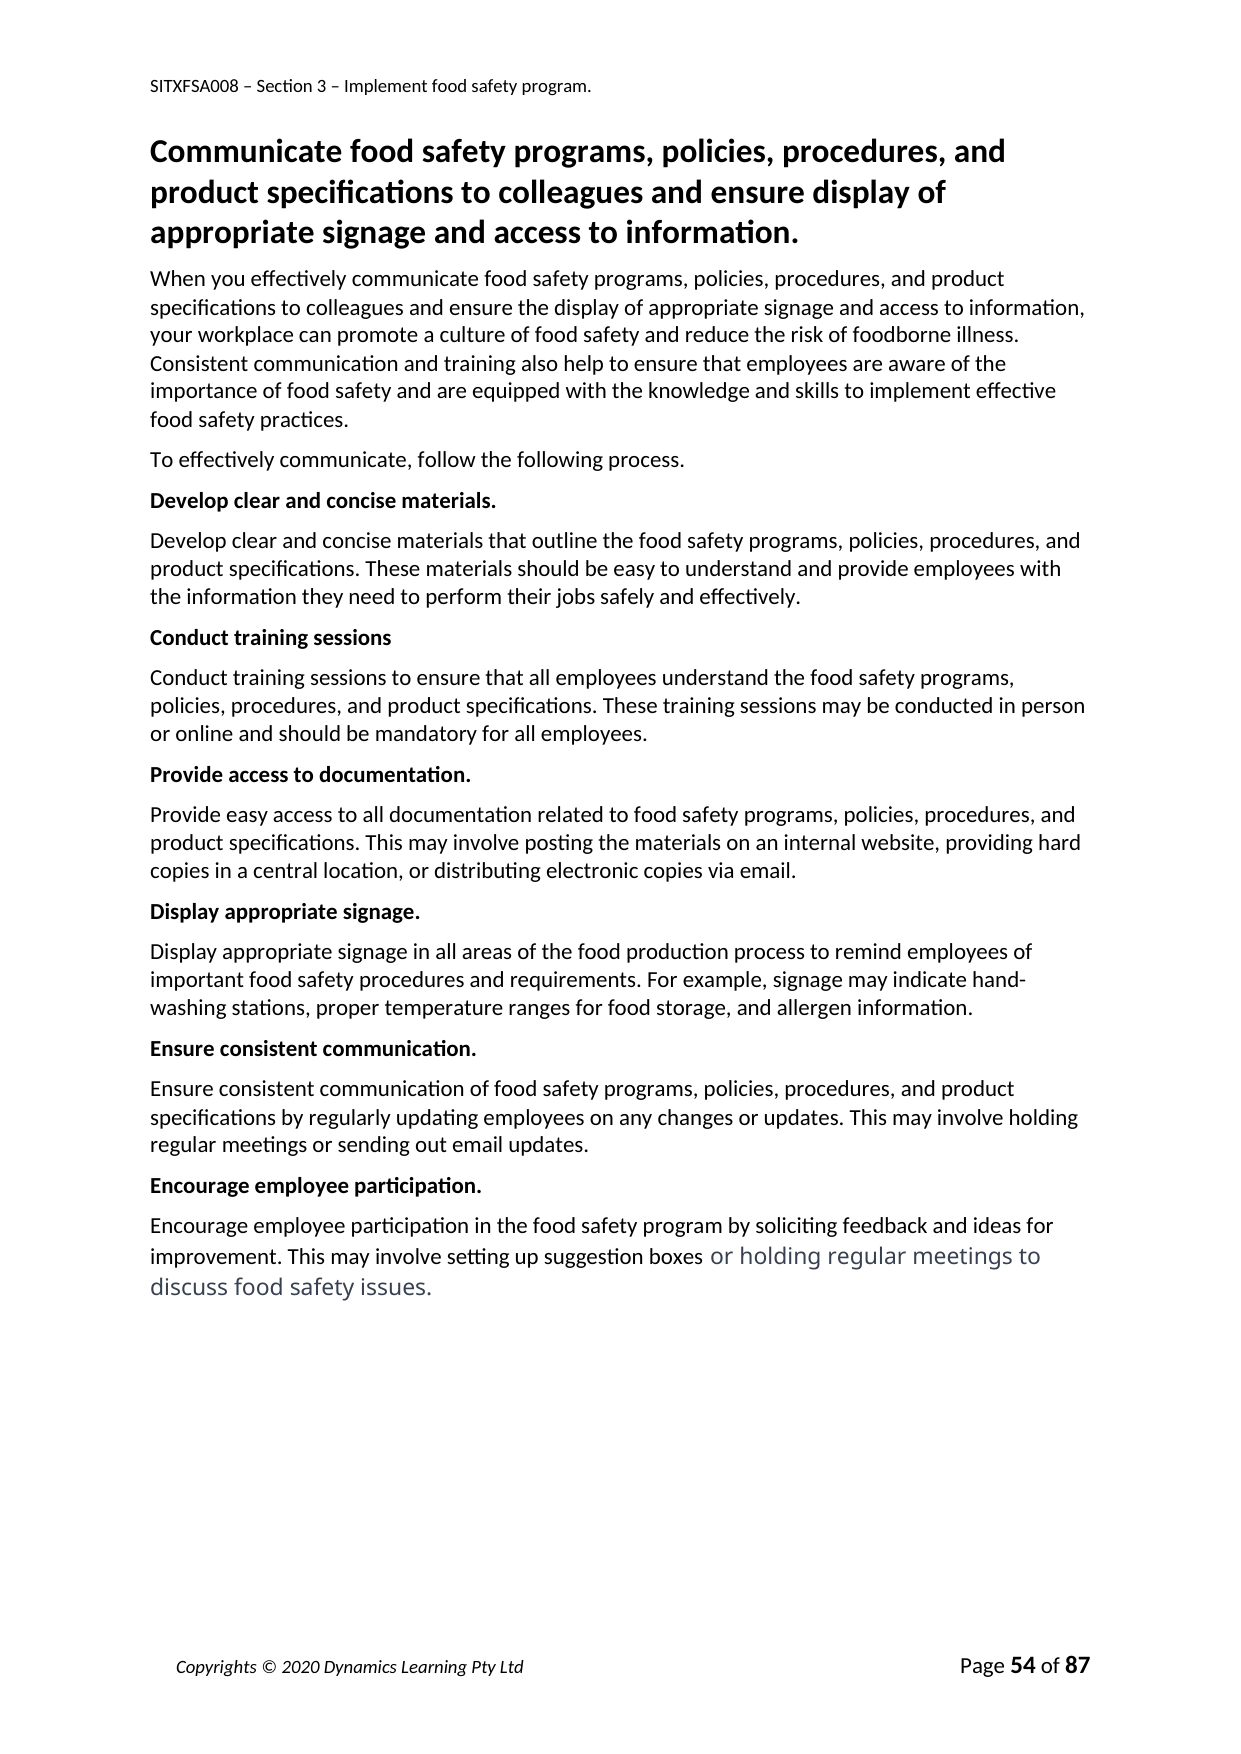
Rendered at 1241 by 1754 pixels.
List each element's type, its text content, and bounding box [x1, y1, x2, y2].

text Conduct training sessions [150, 623, 1090, 651]
text Display appropriate signage in all areas of the food production process to remind employees of important food safety procedures and requirements. For example, signage may indicate hand-washing stations, proper temperature ranges for food storage, and allergen information. [150, 937, 1090, 1022]
subtitle Communicate food safety programs, policies, procedures, and product specifications to colleagues and ensure display of appropriate signage and access to information. [150, 130, 1090, 252]
text Ensure consistent communication of food safety programs, policies, procedures, and product specifications by regularly updating employees on any changes or updates. This may involve holding regular meetings or sending out email updates. [150, 1074, 1090, 1159]
text Encourage employee participation. [150, 1171, 1090, 1199]
text Develop clear and concise materials that outline the food safety programs, policies, procedures, and product specifications. These materials should be easy to understand and provide employees with the information they need to perform their jobs safely and effectively. [150, 526, 1090, 610]
text Display appropriate signage. [150, 897, 1090, 925]
text When you effectively communicate food safety programs, policies, procedures, and product specifications to colleagues and ensure the display of appropriate signage and access to information, your workplace can promote a culture of food safety and reduce the risk of foodborne illness. Consistent communication and training also help to ensure that employees are aware of the importance of food safety and are equipped with the knowledge and skills to implement effective food safety practices. [150, 264, 1090, 433]
text Encourage employee participation in the food safety program by soliciting feedback and ideas for improvement. This may involve setting up suggestion boxes or holding regular meetings to discuss food safety issues. [150, 1212, 1090, 1302]
text Ensure consistent communication. [150, 1034, 1090, 1062]
text To effectively communicate, follow the following process. [150, 445, 1090, 473]
text Conduct training sessions to ensure that all employees understand the food safety programs, policies, procedures, and product specifications. These training sessions may be conducted in person or online and should be mandatory for all employees. [150, 663, 1090, 747]
text Develop clear and concise materials. [150, 486, 1090, 514]
text Provide easy access to all documentation related to food safety programs, policies, procedures, and product specifications. This may involve posting the materials on an internal website, providing hard copies in a central location, or distributing electronic copies via email. [150, 800, 1090, 884]
text Provide access to documentation. [150, 760, 1090, 788]
